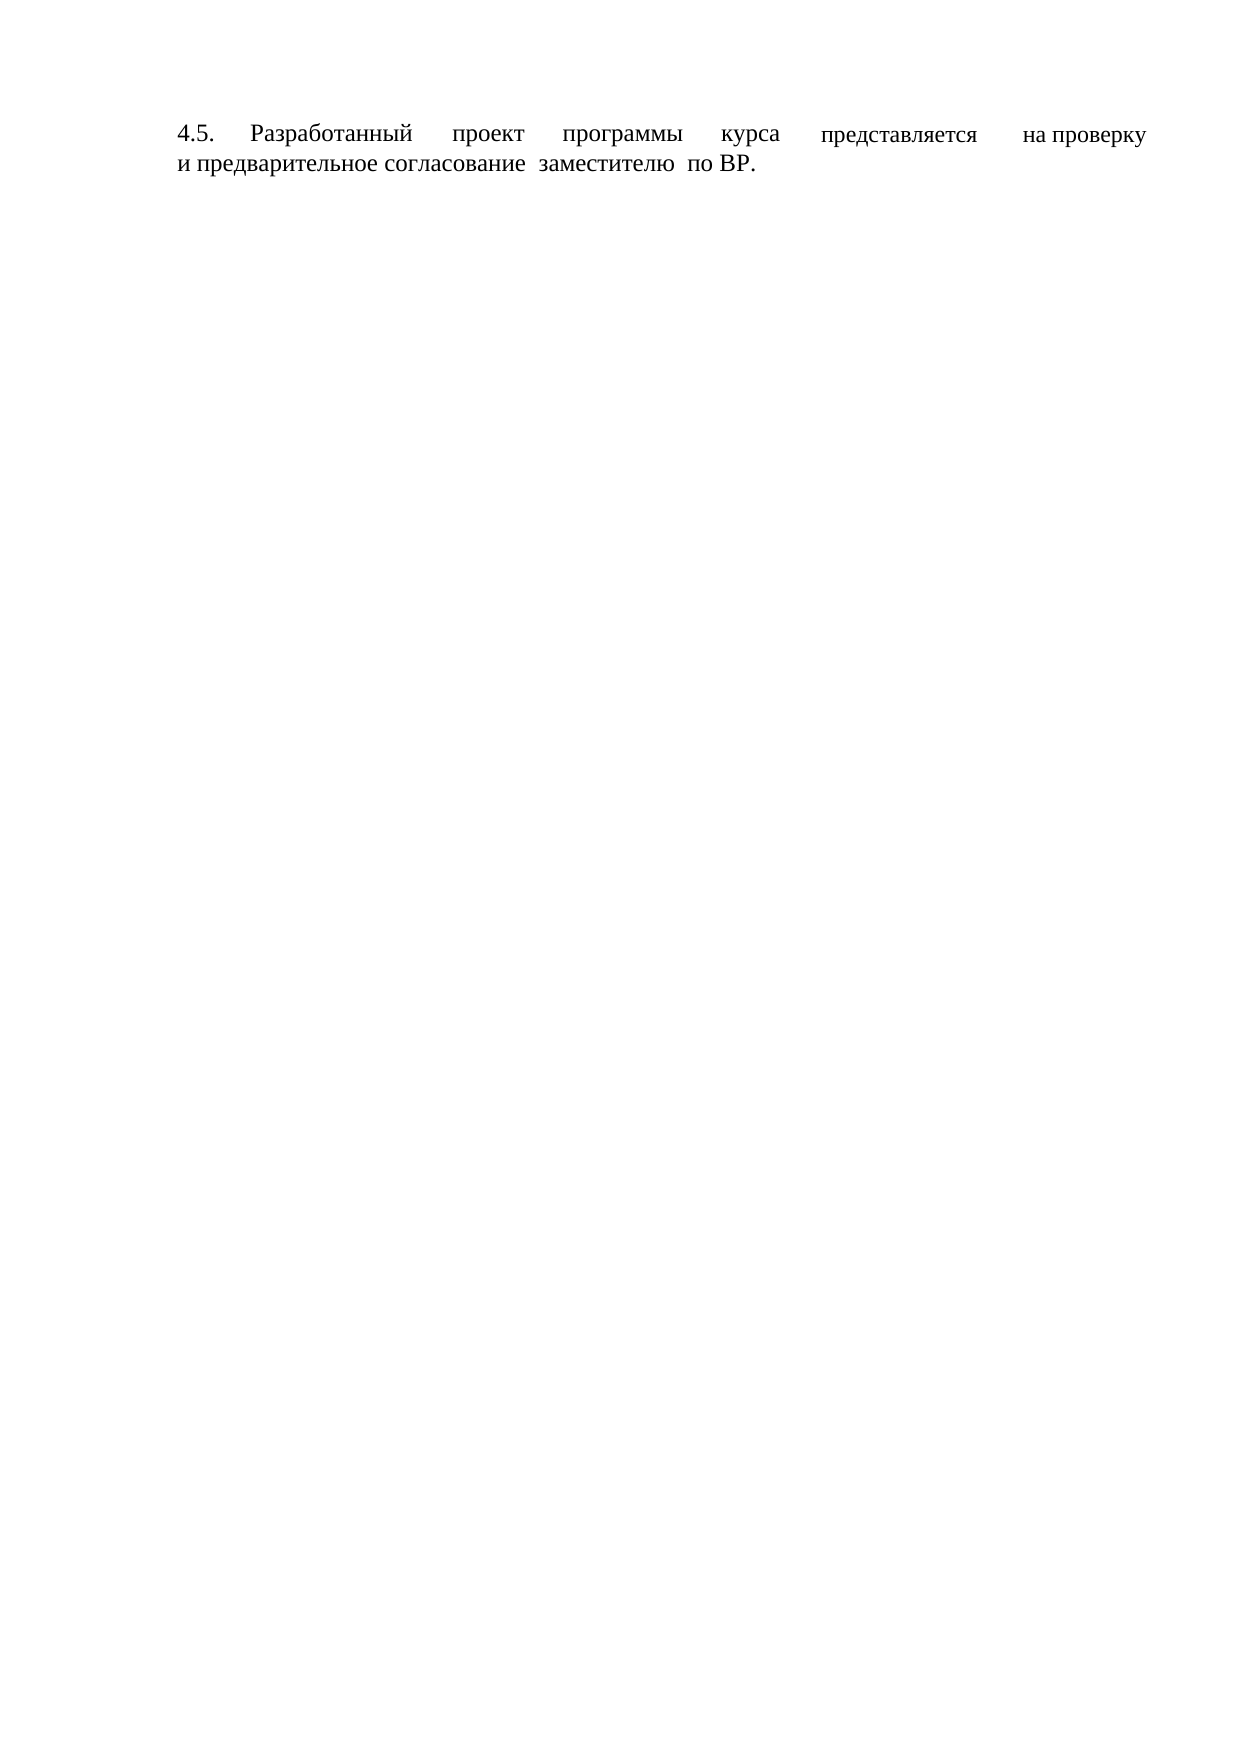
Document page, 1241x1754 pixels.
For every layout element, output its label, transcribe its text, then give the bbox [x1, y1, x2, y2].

text 4.5. Разработанный проект программы курса [177, 118, 783, 147]
text и предварительное согласование заместителю по ВР. [177, 148, 1152, 177]
text на проверку [1023, 120, 1152, 148]
text представляется [821, 120, 983, 148]
